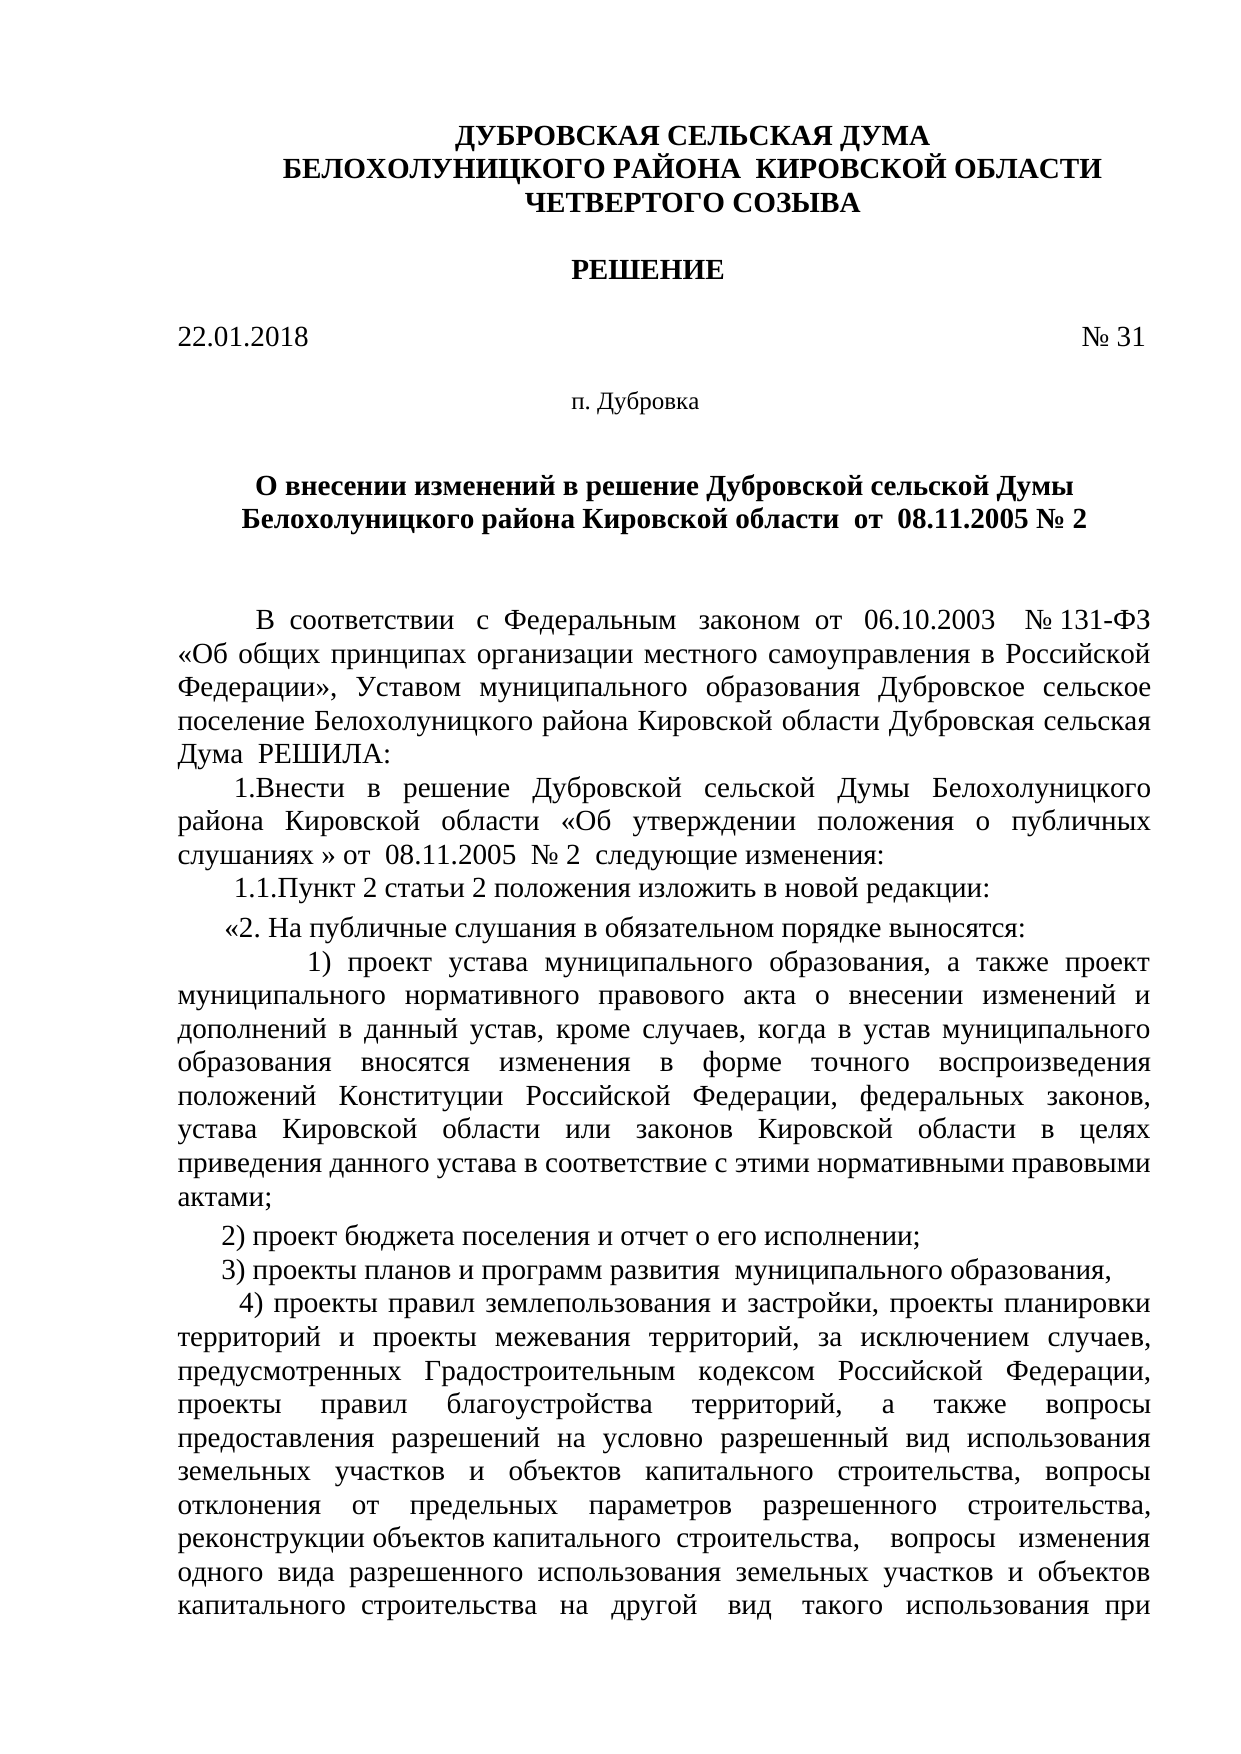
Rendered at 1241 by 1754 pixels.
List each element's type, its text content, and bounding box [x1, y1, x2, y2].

text В соответствии с Федеральным законом от 06.10.2003 № 131-ФЗ «Об общих принципах организации местного самоуправления в Российской Федерации», Уставом муниципального образования Дубровское сельское поселение Белохолуницкого района Кировской области Дубровская сельская Дума РЕШИЛА: [177, 602, 1152, 770]
text «2. На публичные слушания в обязательном порядке выносятся: [177, 910, 1152, 944]
text 1.Внести в решение Дубровской сельской Думы Белохолуницкого района Кировской области «Об утверждении положения о публичных слушаниях » от 08.11.2005 № 2 следующие изменения: [177, 770, 1152, 871]
text 2) проект бюджета поселения и отчет о его исполнении; [177, 1218, 1152, 1252]
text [177, 1286, 1152, 1621]
text РЕШЕНИЕ [177, 252, 1152, 286]
text ДУБРОВСКАЯ СЕЛЬСКАЯ ДУМА [177, 118, 1152, 152]
text 22.01.2018 № 31 [177, 319, 1152, 353]
text БЕЛОХОЛУНИЦКОГО РАЙОНА КИРОВСКОЙ ОБЛАСТИ [177, 152, 1152, 185]
text п. Дубровка [177, 386, 1152, 415]
text 1.1.Пункт 2 статьи 2 положения изложить в новой редакции: [177, 871, 1152, 904]
text ЧЕТВЕРТОГО СОЗЫВА [177, 185, 1152, 219]
text 3) проекты планов и программ развития муниципального образования, [177, 1252, 1152, 1286]
text О внесении изменений в решение Дубровской сельской Думы Белохолуницкого района Кировской области от 08.11.2005 № 2 [177, 468, 1152, 535]
text 1) проект устава муниципального образования, а также проект муниципального нормативного правового акта о внесении изменений и дополнений в данный устав, кроме случаев, когда в устав муниципального образования вносятся изменения в форме точного воспроизведения положений Конституции Российской Федерации, федеральных законов, устава Кировской области или законов Кировской области в целях приведения данного устава в соответствие с этими нормативными правовыми актами; [177, 944, 1152, 1212]
